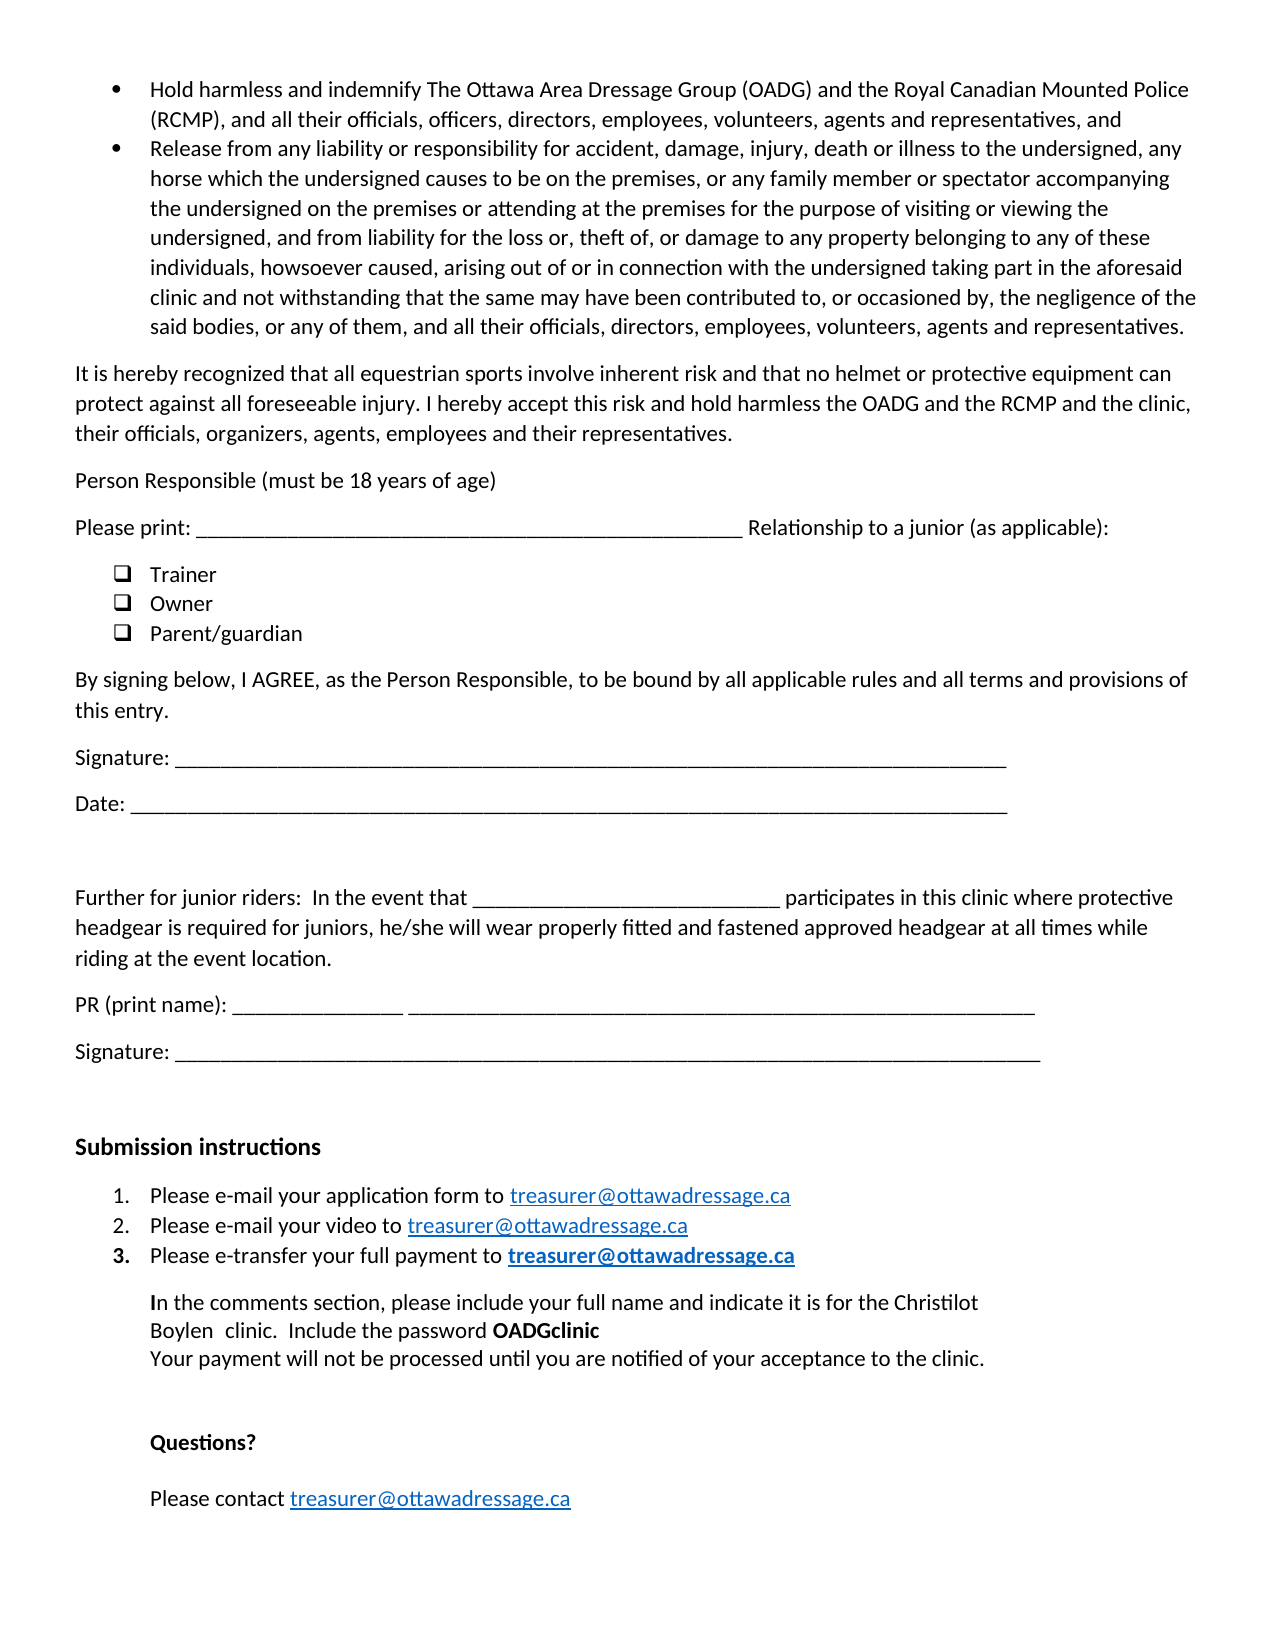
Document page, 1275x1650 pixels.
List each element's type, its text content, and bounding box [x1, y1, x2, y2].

text Boylen clinic. Include the password OADGclinic [75, 1316, 1200, 1344]
list Parent/guardian [112, 619, 1200, 647]
text By signing below, I AGREE, as the Person Responsible, to be bound by all applicable rules and all terms and provisions of this entry. [75, 666, 1200, 724]
text Your payment will not be processed until you are notified of your acceptance to the clinic. [75, 1344, 1200, 1372]
list Please e-transfer your full payment to treasurer@ottawadressage.ca [112, 1241, 1200, 1269]
text Please contact treasurer@ottawadressage.ca [75, 1484, 1200, 1512]
list Hold harmless and indemnify The Ottawa Area Dressage Group (OADG) and the Royal Canadian Mounted Police (RCMP), and all their officials, officers, directors, employees, volunteers, agents and representatives, and [112, 75, 1200, 133]
text Please print: ________________________________________________ Relationship to a junior (as applicable): [75, 513, 1200, 541]
text PR (print name): _______________ _______________________________________________________ [75, 991, 1200, 1019]
list Release from any liability or responsibility for accident, damage, injury, death or illness to the undersigned, any horse which the undersigned causes to be on the premises, or any family member or spectator accompanying the undersigned on the premises or attending at the premises for the purpose of visiting or viewing the undersigned, and from liability for the loss or, theft of, or damage to any property belonging to any of these individuals, howsoever caused, arising out of or in connection with the undersigned taking part in the aforesaid clinic and not withstanding that the same may have been contributed to, or occasioned by, the negligence of the said bodies, or any of them, and all their officials, directors, employees, volunteers, agents and representatives. [112, 134, 1200, 341]
text In the comments section, please include your full name and indicate it is for the Christilot [75, 1288, 1200, 1316]
text Submission instructions [75, 1131, 1200, 1162]
text Signature: _________________________________________________________________________ [75, 743, 1200, 771]
list Please e-mail your video to treasurer@ottawadressage.ca [112, 1211, 1200, 1239]
text Further for junior riders: In the event that ___________________________ participates in this clinic where protective headgear is required for juniors, he/she will wear properly fitted and fastened approved headgear at all times while riding at the event location. [75, 883, 1200, 972]
text Questions? [75, 1428, 1200, 1456]
text It is hereby recognized that all equestrian sports involve inherent risk and that no helmet or protective equipment can protect against all foreseeable injury. I hereby accept this risk and hold harmless the OADG and the RCMP and the clinic, their officials, organizers, agents, employees and their representatives. [75, 359, 1200, 447]
list Trainer [112, 560, 1200, 588]
text Date: _____________________________________________________________________________ [75, 789, 1200, 818]
list Please e-mail your application form to treasurer@ottawadressage.ca [112, 1181, 1200, 1209]
list Owner [112, 589, 1200, 618]
text Signature: ____________________________________________________________________________ [75, 1037, 1200, 1066]
text Person Responsible (must be 18 years of age) [75, 466, 1200, 494]
